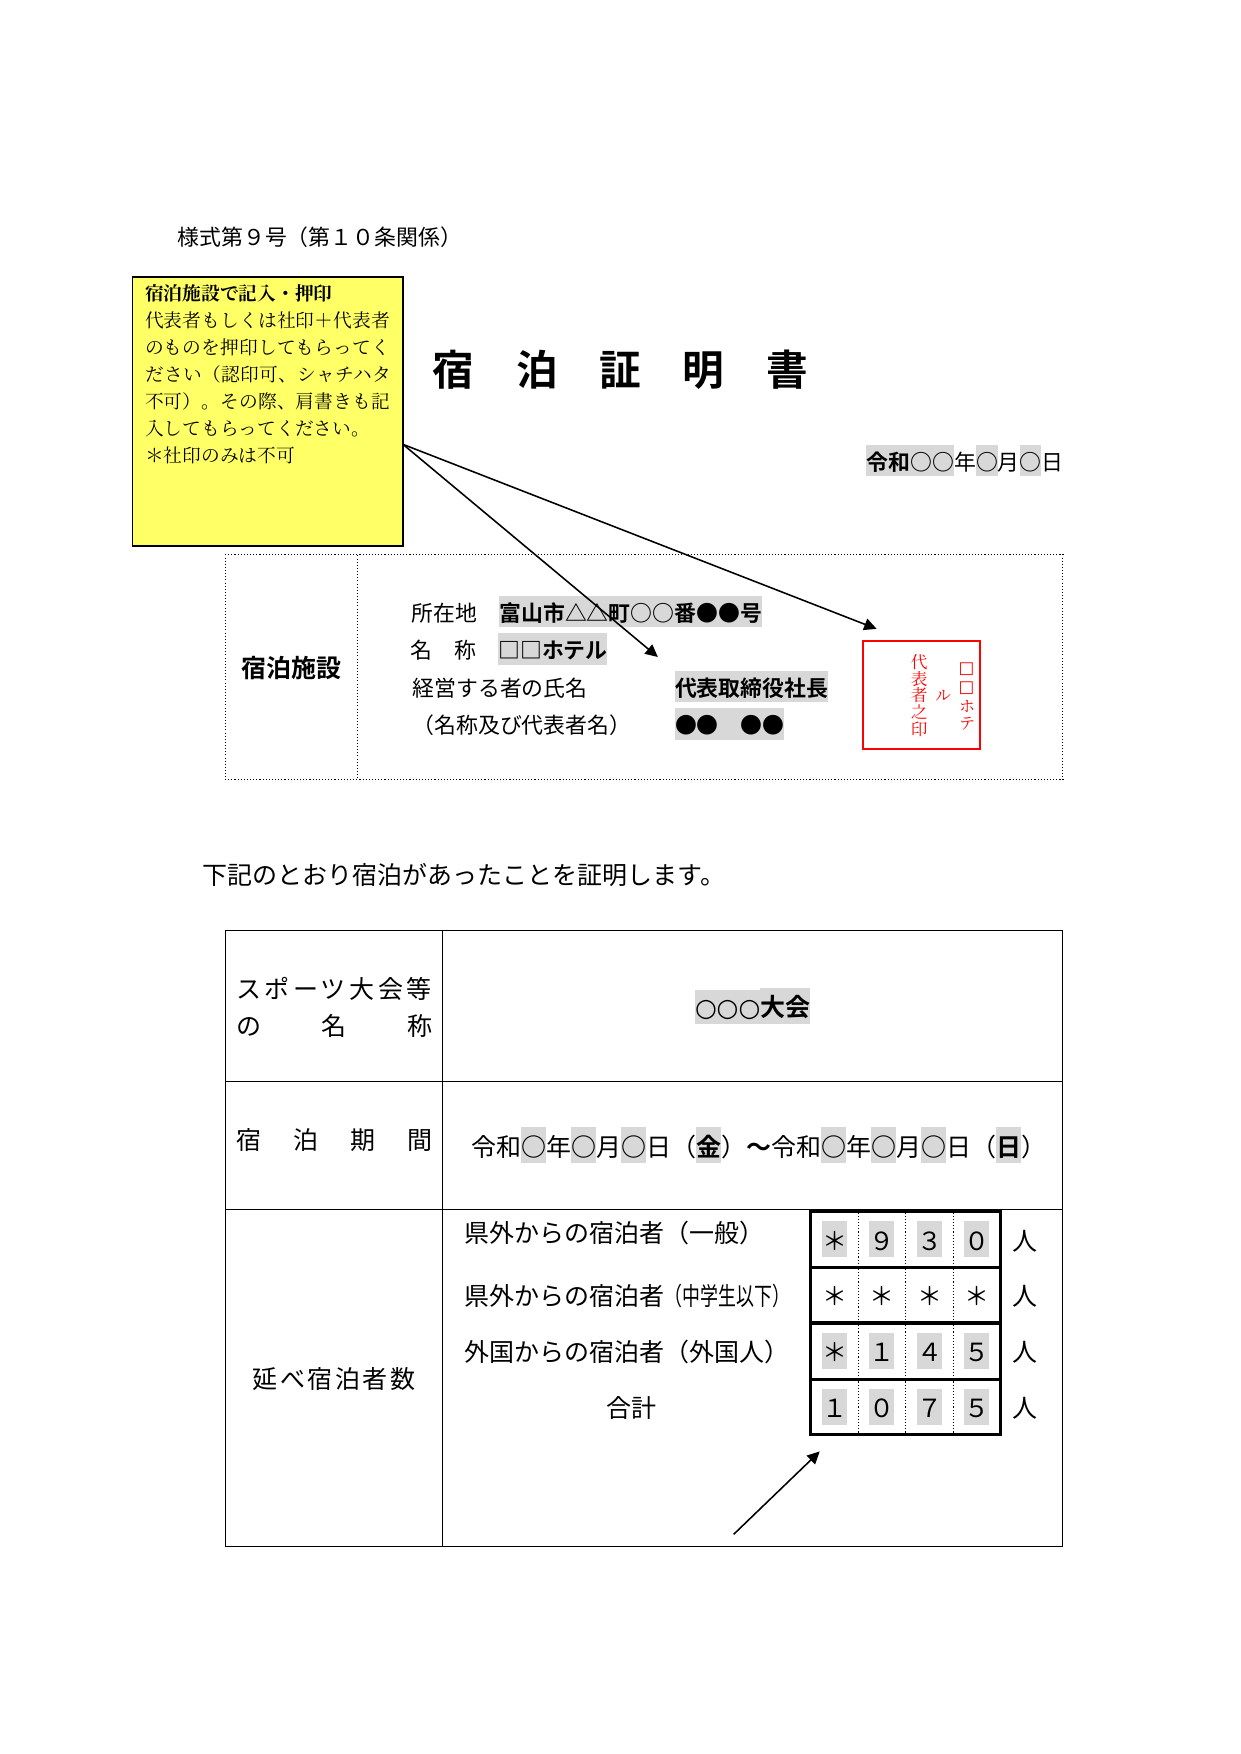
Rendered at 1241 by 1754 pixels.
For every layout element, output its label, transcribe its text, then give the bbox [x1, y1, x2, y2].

table_header ○○○大会 [443, 931, 1062, 1081]
text 宿 泊 証 明 書 [404, 329, 1063, 404]
table_header 宿泊施設 [226, 554, 357, 779]
text 様式第９号（第１０条関係） [177, 217, 1063, 254]
table_cell 令和○年○月○日（金）～令和○年○月○日（日） [443, 1082, 1062, 1208]
text 下記のとおり宿泊があったことを証明します。 [177, 855, 1063, 892]
table_cell 延べ宿泊者数 [226, 1210, 442, 1546]
text 令和○○年○月○日 [404, 442, 1063, 479]
table_cell [443, 1210, 1062, 1546]
table_cell 宿泊期間 [226, 1082, 442, 1208]
table_header スポーツ大会等 の名称 [226, 931, 442, 1081]
table_header 所在地 富山市△△町○○番●●号 名 称 □□ホテル 経営する者の氏名 代表取締役社長 （名称及び代表者名） ●● ●● [358, 554, 1062, 779]
